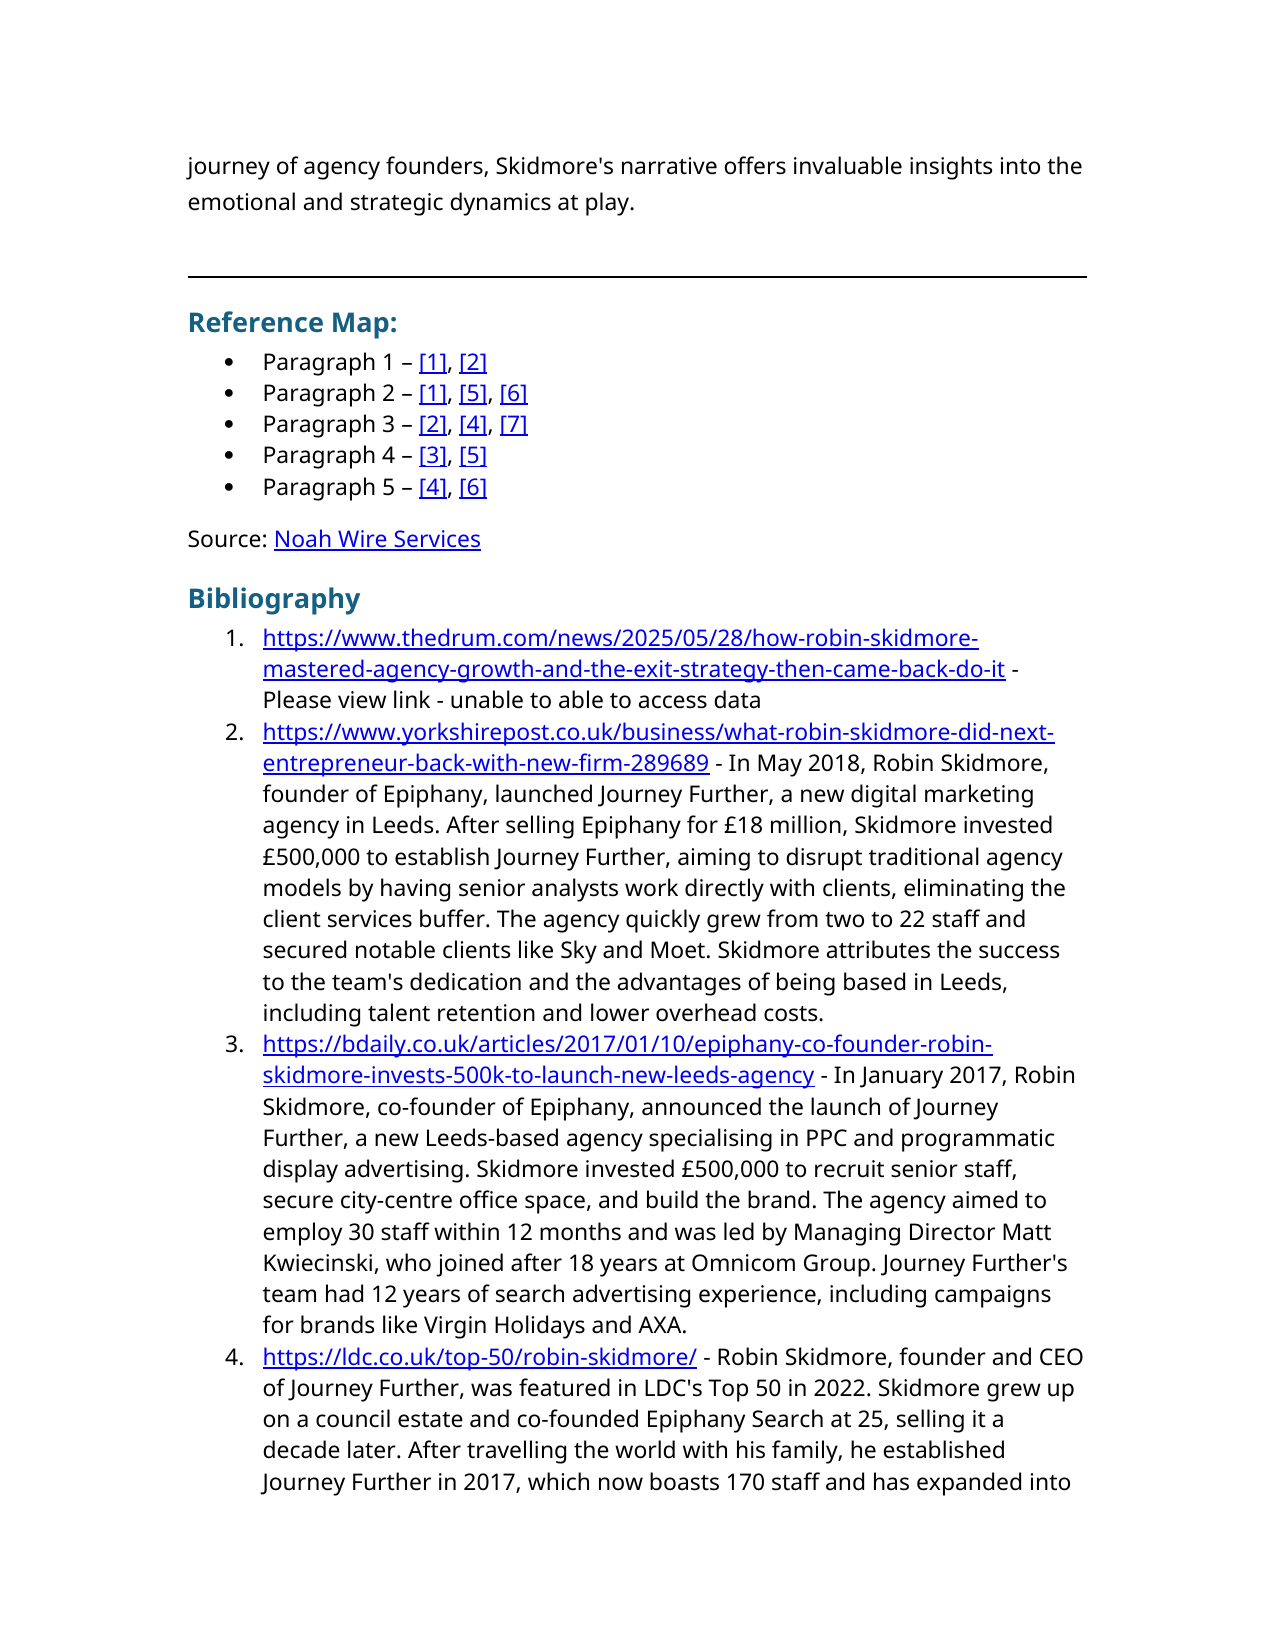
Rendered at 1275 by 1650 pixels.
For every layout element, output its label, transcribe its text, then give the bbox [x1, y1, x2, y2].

subtitle Reference Map: [187, 303, 1087, 340]
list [225, 1341, 1087, 1497]
list Paragraph 3 – [2], [4], [7] [225, 408, 1087, 439]
list Paragraph 1 – [1], [2] [225, 346, 1087, 377]
text Source: Noah Wire Services [187, 523, 1087, 554]
subtitle Bibliography [187, 579, 1087, 616]
list https://bdaily.co.uk/articles/2017/01/10/epiphany-co-founder-robin-skidmore-invests-500k-to-launch-new-leeds-agency - In January 2017, Robin Skidmore, co-founder of Epiphany, announced the launch of Journey Further, a new Leeds-based agency specialising in PPC and programmatic display advertising. Skidmore invested £500,000 to recruit senior staff, secure city-centre office space, and build the brand. The agency aimed to employ 30 staff within 12 months and was led by Managing Director Matt Kwiecinski, who joined after 18 years at Omnicom Group. Journey Further's team had 12 years of search advertising experience, including campaigns for brands like Virgin Holidays and AXA. [225, 1028, 1087, 1341]
list Paragraph 2 – [1], [5], [6] [225, 377, 1087, 408]
list https://www.yorkshirepost.co.uk/business/what-robin-skidmore-did-next-entrepreneur-back-with-new-firm-289689 - In May 2018, Robin Skidmore, founder of Epiphany, launched Journey Further, a new digital marketing agency in Leeds. After selling Epiphany for £18 million, Skidmore invested £500,000 to establish Journey Further, aiming to disrupt traditional agency models by having senior analysts work directly with clients, eliminating the client services buffer. The agency quickly grew from two to 22 staff and secured notable clients like Sky and Moet. Skidmore attributes the success to the team's dedication and the advantages of being based in Leeds, including talent retention and lower overhead costs. [225, 716, 1087, 1028]
list Paragraph 5 – [4], [6] [225, 471, 1087, 502]
list https://www.thedrum.com/news/2025/05/28/how-robin-skidmore-mastered-agency-growth-and-the-exit-strategy-then-came-back-do-it - Please view link - unable to able to access data [225, 622, 1087, 716]
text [187, 150, 1087, 217]
list Paragraph 4 – [3], [5] [225, 439, 1087, 471]
